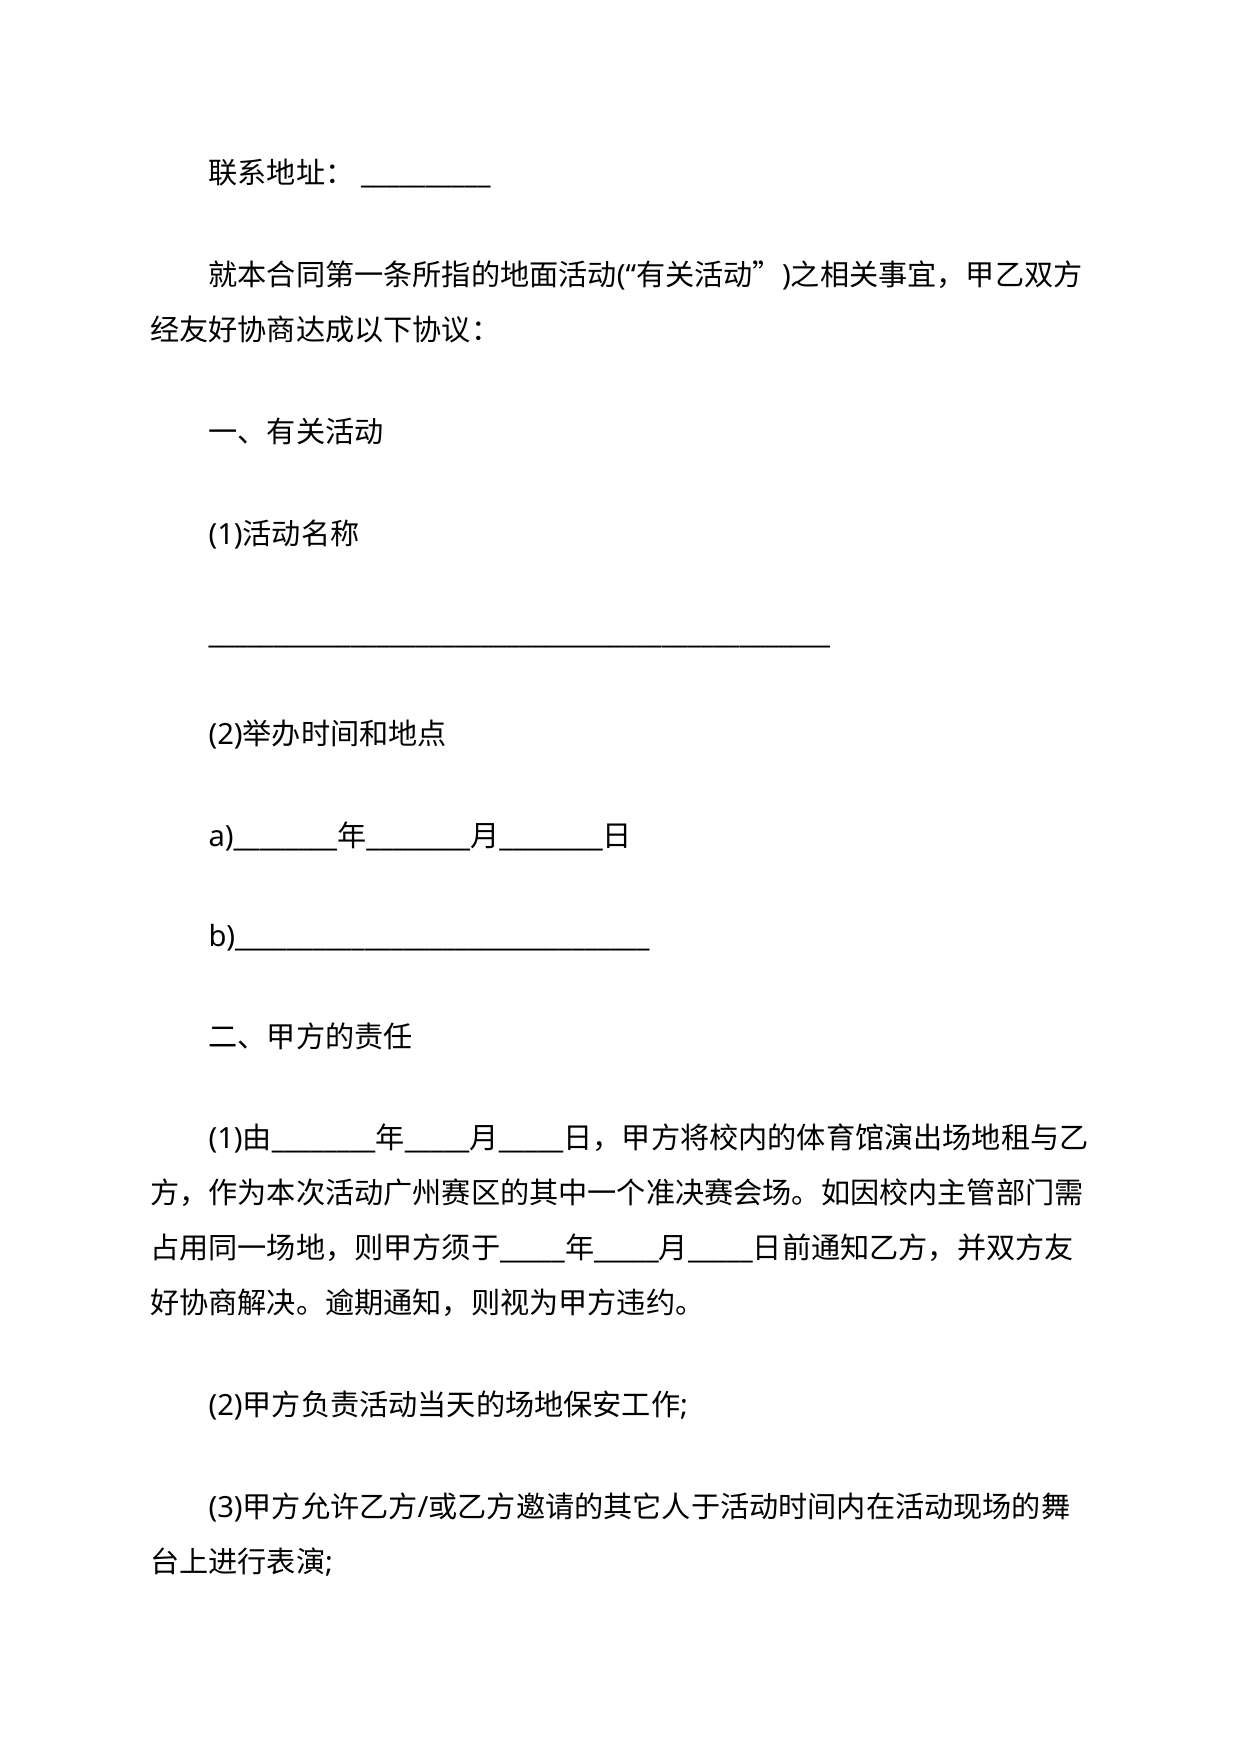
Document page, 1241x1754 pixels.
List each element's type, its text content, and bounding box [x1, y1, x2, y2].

text (2)举办时间和地点 [150, 711, 1090, 753]
text (1)活动名称 [150, 511, 1090, 553]
text 就本合同第一条所指的地面活动(“有关活动”)之相关事宜，甲乙双方经友好协商达成以下协议： [150, 252, 1090, 349]
text (3)甲方允许乙方/或乙方邀请的其它人于活动时间内在活动现场的舞台上进行表演; [150, 1484, 1090, 1581]
text 二、甲方的责任 [150, 1013, 1090, 1056]
text (1)由________年_____月_____日，甲方将校内的体育馆演出场地租与乙方，作为本次活动广州赛区的其中一个准决赛会场。如因校内主管部门需占用同一场地，则甲方须于_____年_____月_____日前通知乙方，并双方友好协商解决。逾期通知，则视为甲方违约。 [150, 1115, 1090, 1322]
text b)________________________________ [150, 915, 1090, 954]
text 联系地址： __________ [150, 150, 1090, 192]
text 一、有关活动 [150, 409, 1090, 451]
text ________________________________________________ [150, 612, 1090, 652]
text a)________年________月________日 [150, 813, 1090, 855]
text (2)甲方负责活动当天的场地保安工作; [150, 1382, 1090, 1424]
